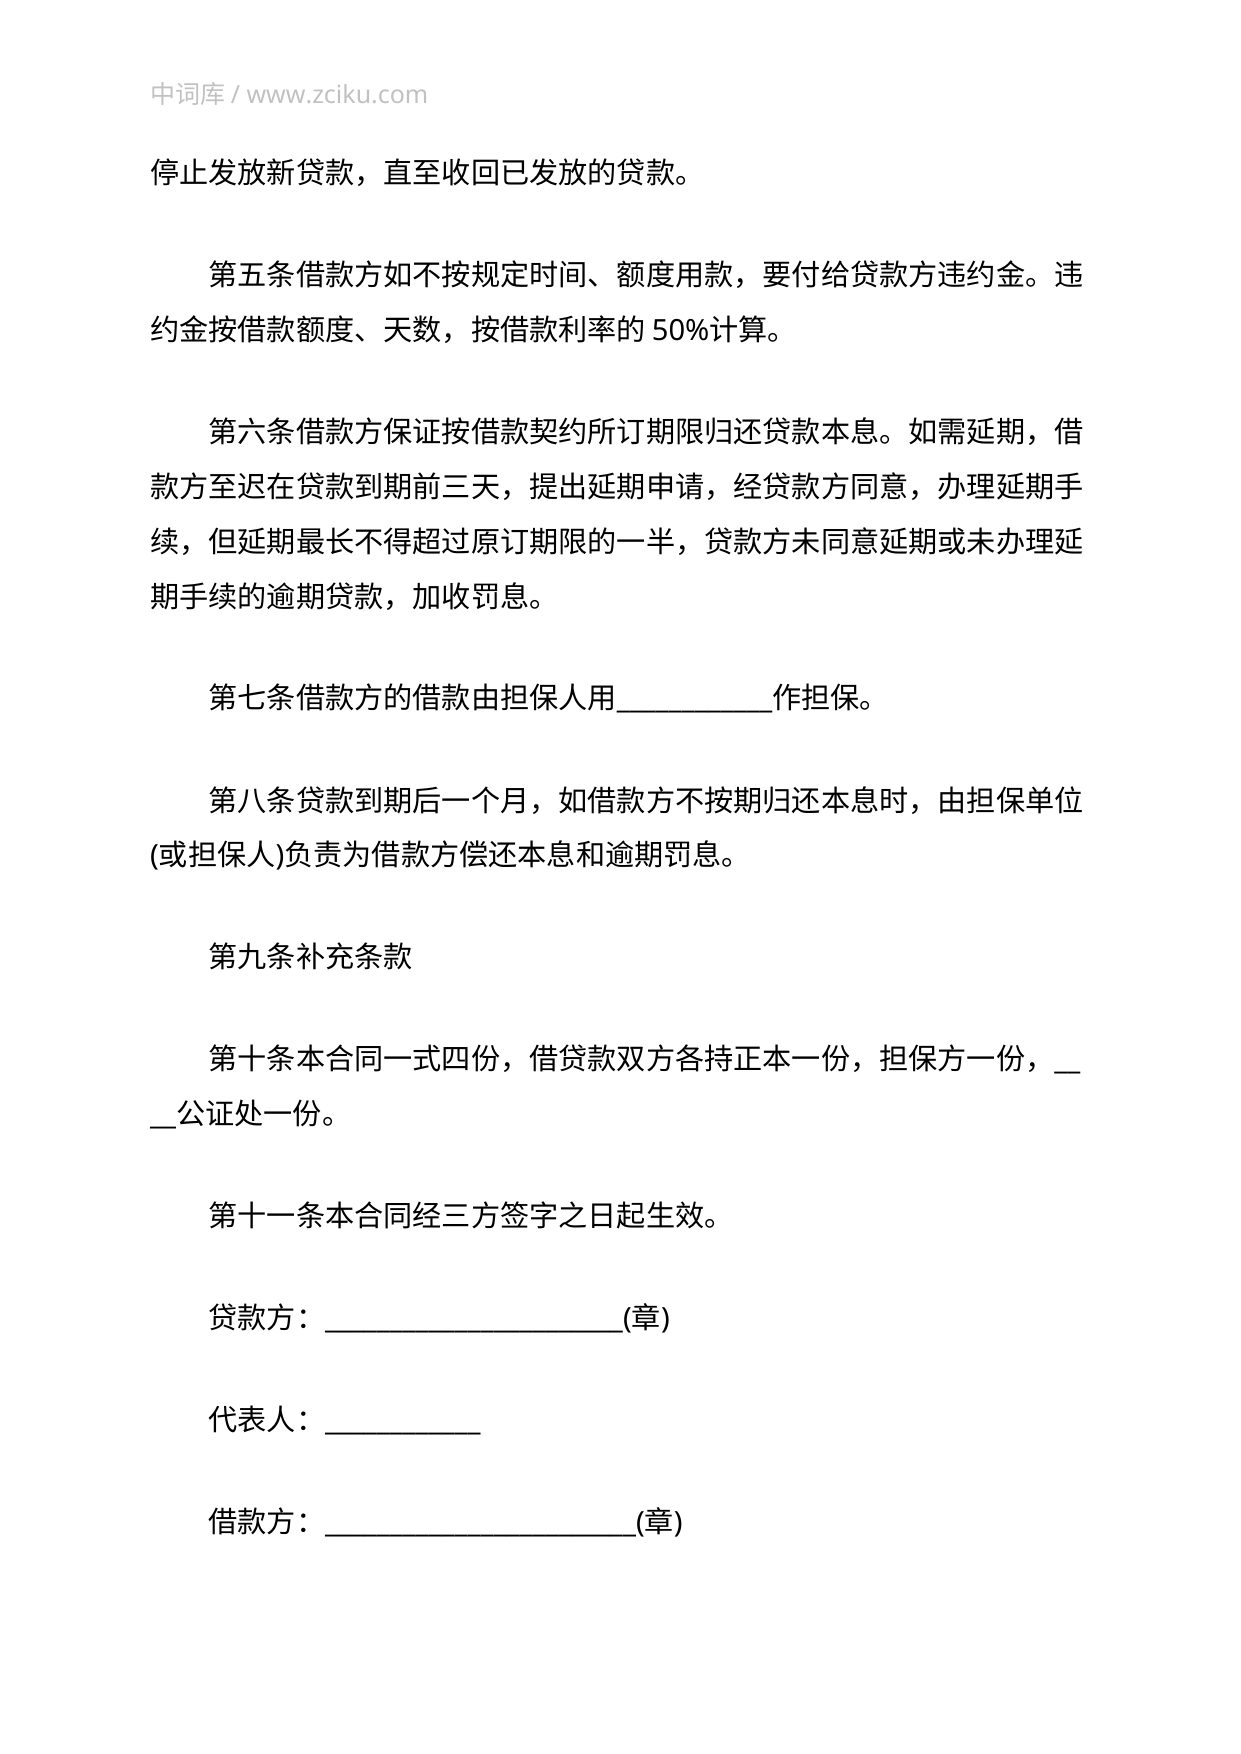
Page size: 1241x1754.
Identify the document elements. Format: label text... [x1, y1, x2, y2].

text 贷款方：_______________________(章) [150, 1294, 1090, 1337]
text 第七条借款方的借款由担保人用____________作担保。 [150, 675, 1090, 717]
text 第九条补充条款 [150, 934, 1090, 976]
text 第十条本合同一式四份，借贷款双方各持正本一份，担保方一份，____公证处一份。 [150, 1036, 1090, 1133]
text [150, 150, 1090, 192]
text 第十一条本合同经三方签字之日起生效。 [150, 1193, 1090, 1235]
text 借款方：________________________(章) [150, 1498, 1090, 1541]
text 第五条借款方如不按规定时间、额度用款，要付给贷款方违约金。违约金按借款额度、天数，按借款利率的50%计算。 [150, 252, 1090, 349]
text 第六条借款方保证按借款契约所订期限归还贷款本息。如需延期，借款方至迟在贷款到期前三天，提出延期申请，经贷款方同意，办理延期手续，但延期最长不得超过原订期限的一半，贷款方未同意延期或未办理延期手续的逾期贷款，加收罚息。 [150, 409, 1090, 616]
text 代表人：____________ [150, 1396, 1090, 1439]
text 第八条贷款到期后一个月，如借款方不按期归还本息时，由担保单位(或担保人)负责为借款方偿还本息和逾期罚息。 [150, 777, 1090, 874]
